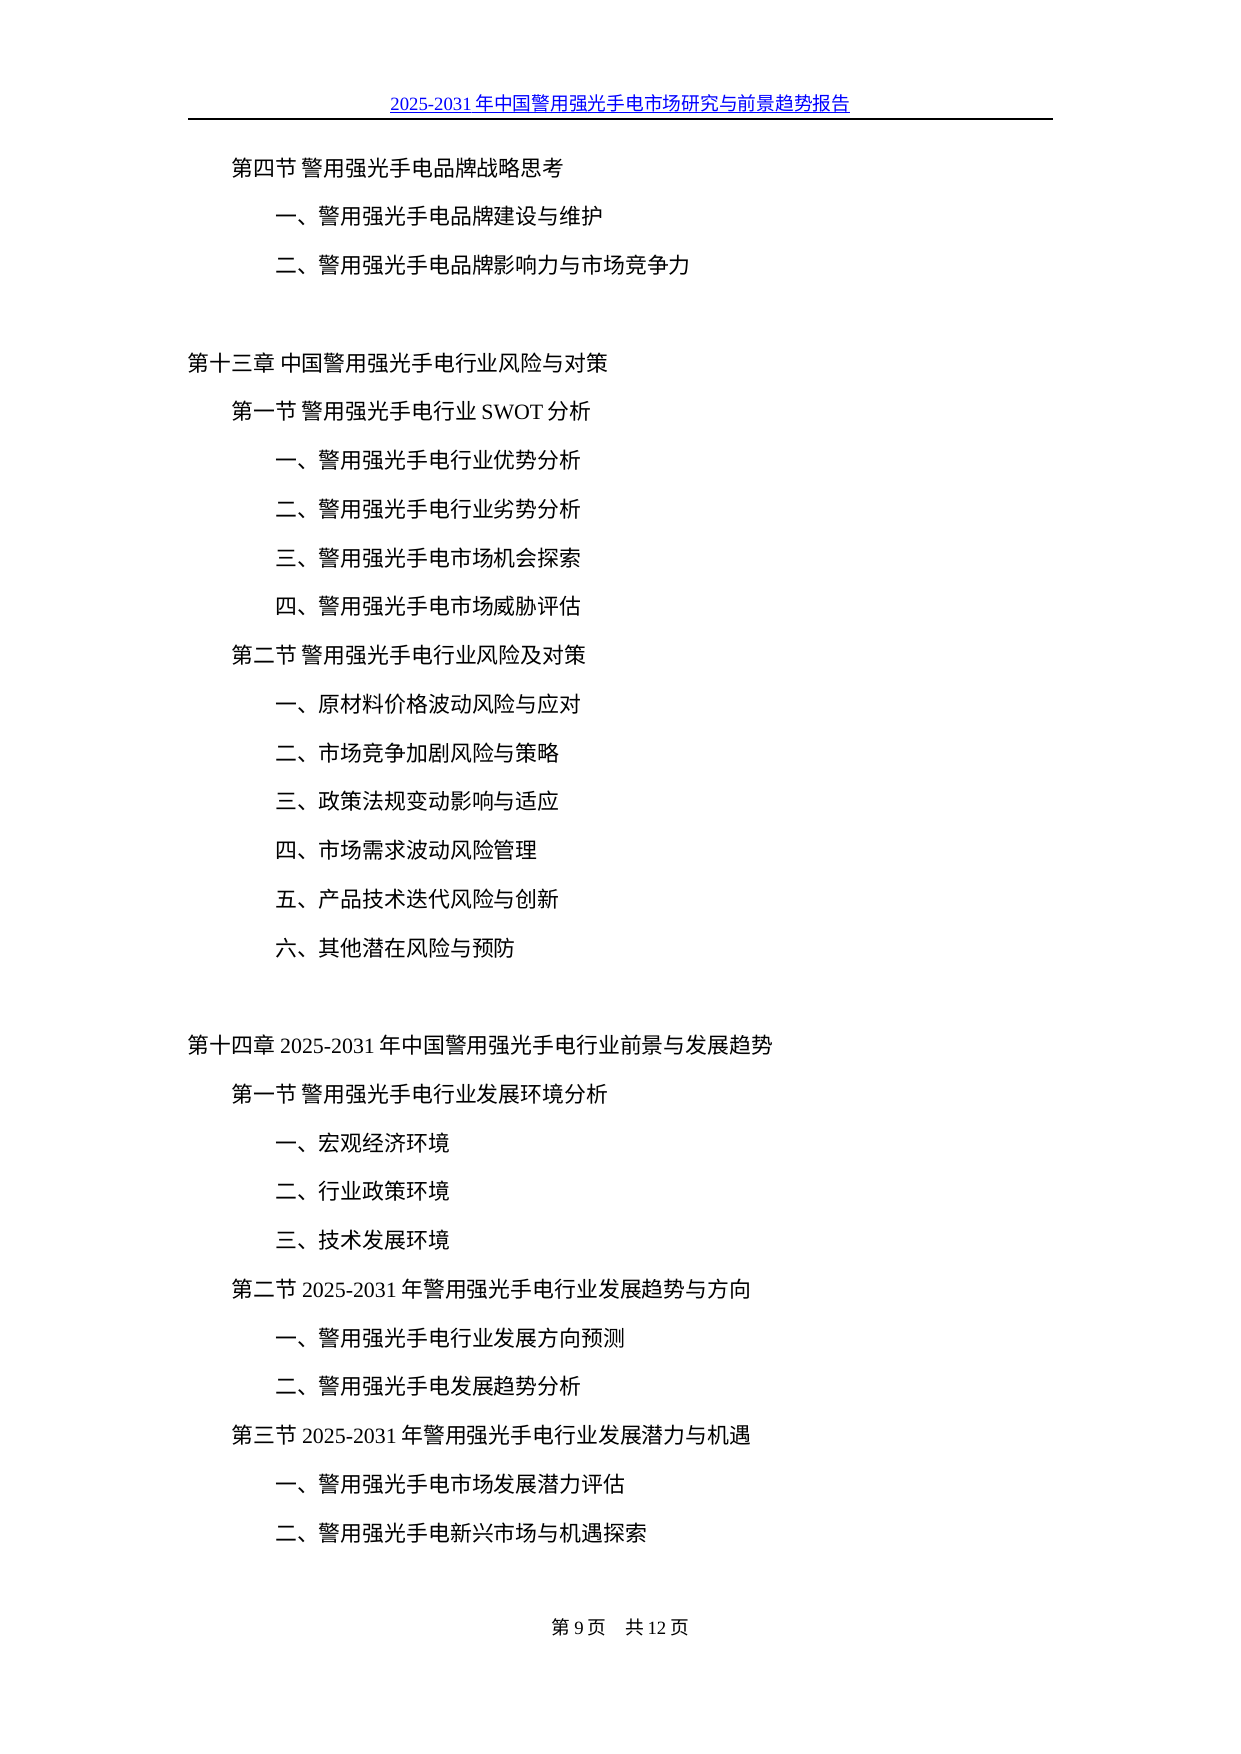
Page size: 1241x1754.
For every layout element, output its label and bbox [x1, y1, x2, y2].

text [187, 150, 1053, 1548]
